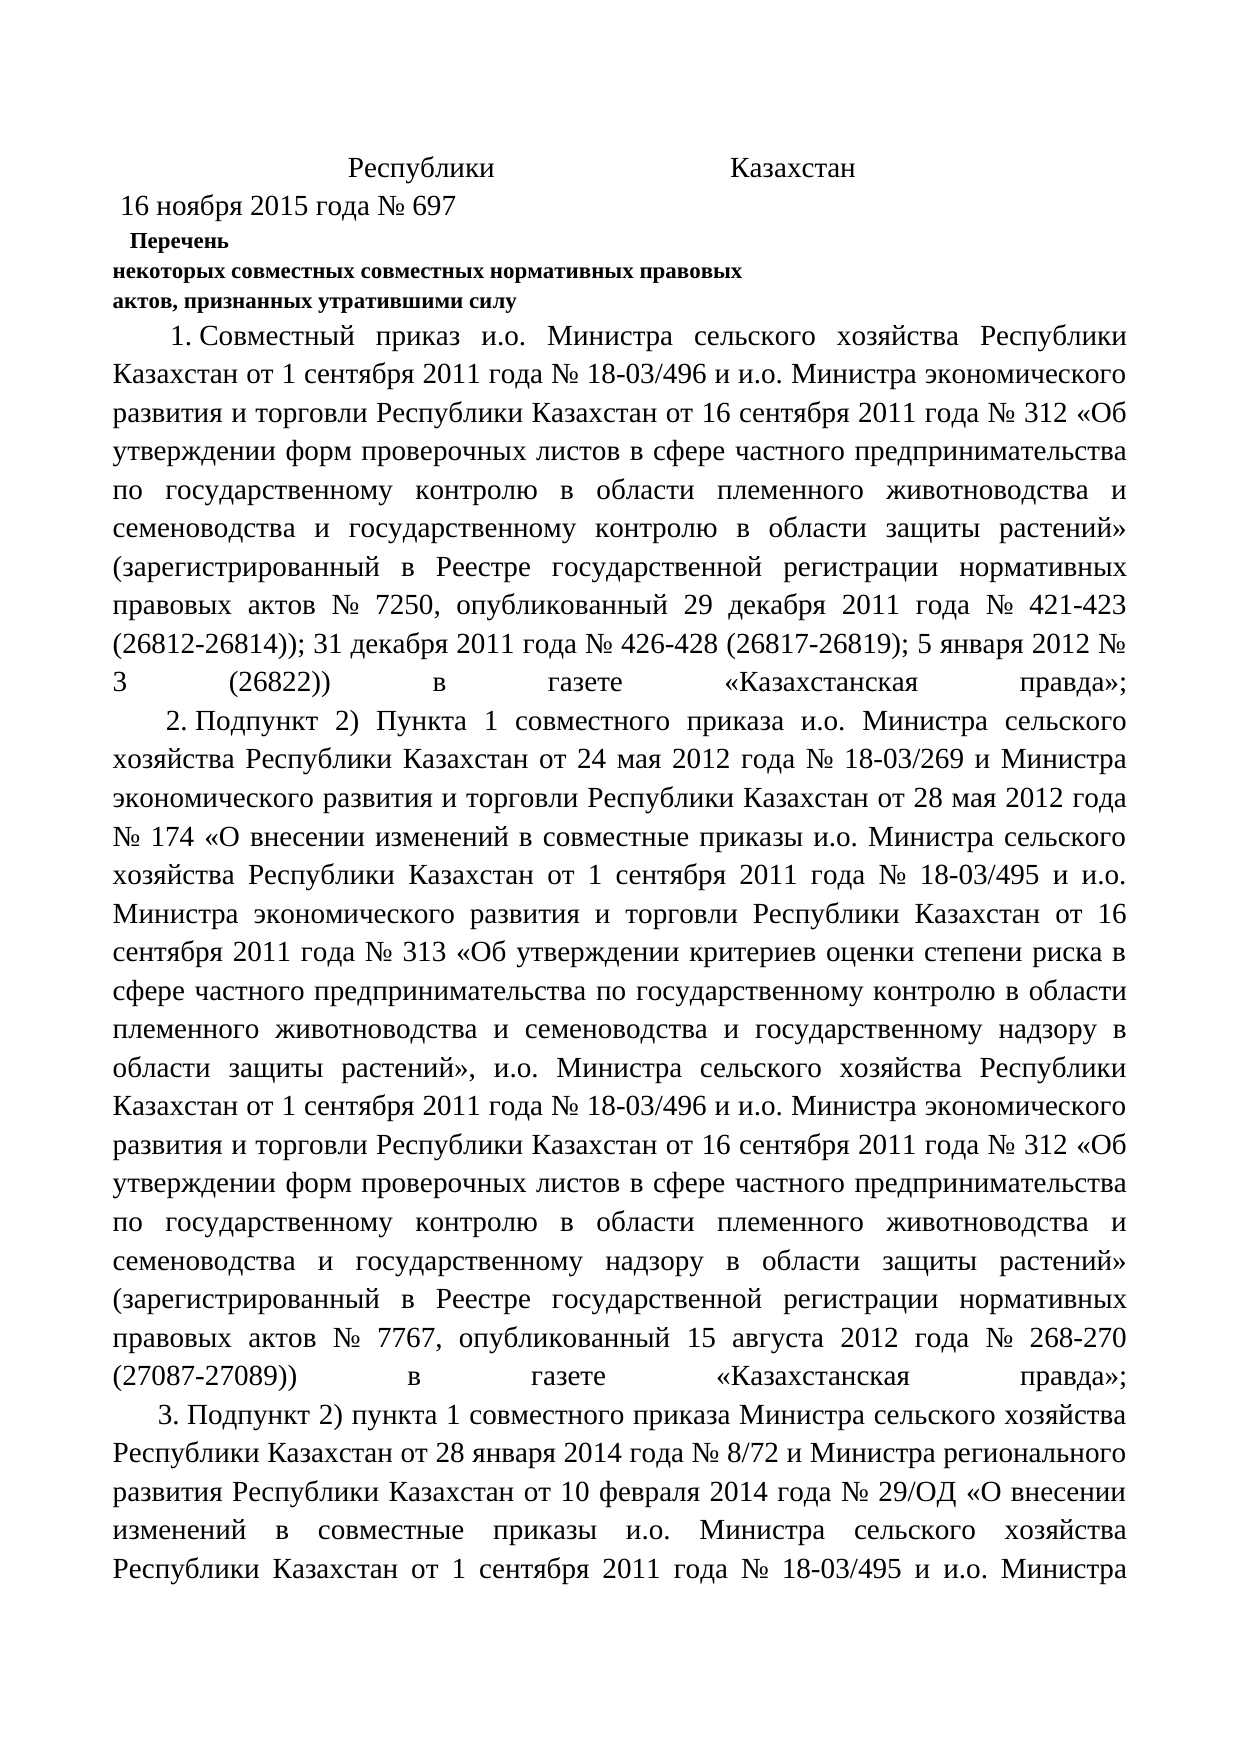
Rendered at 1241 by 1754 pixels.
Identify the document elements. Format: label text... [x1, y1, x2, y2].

text Перечень некоторых совместных совместных нормативных правовых актов, признанных утратившими силу [112, 227, 1128, 314]
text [112, 150, 1128, 222]
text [112, 318, 1128, 1584]
